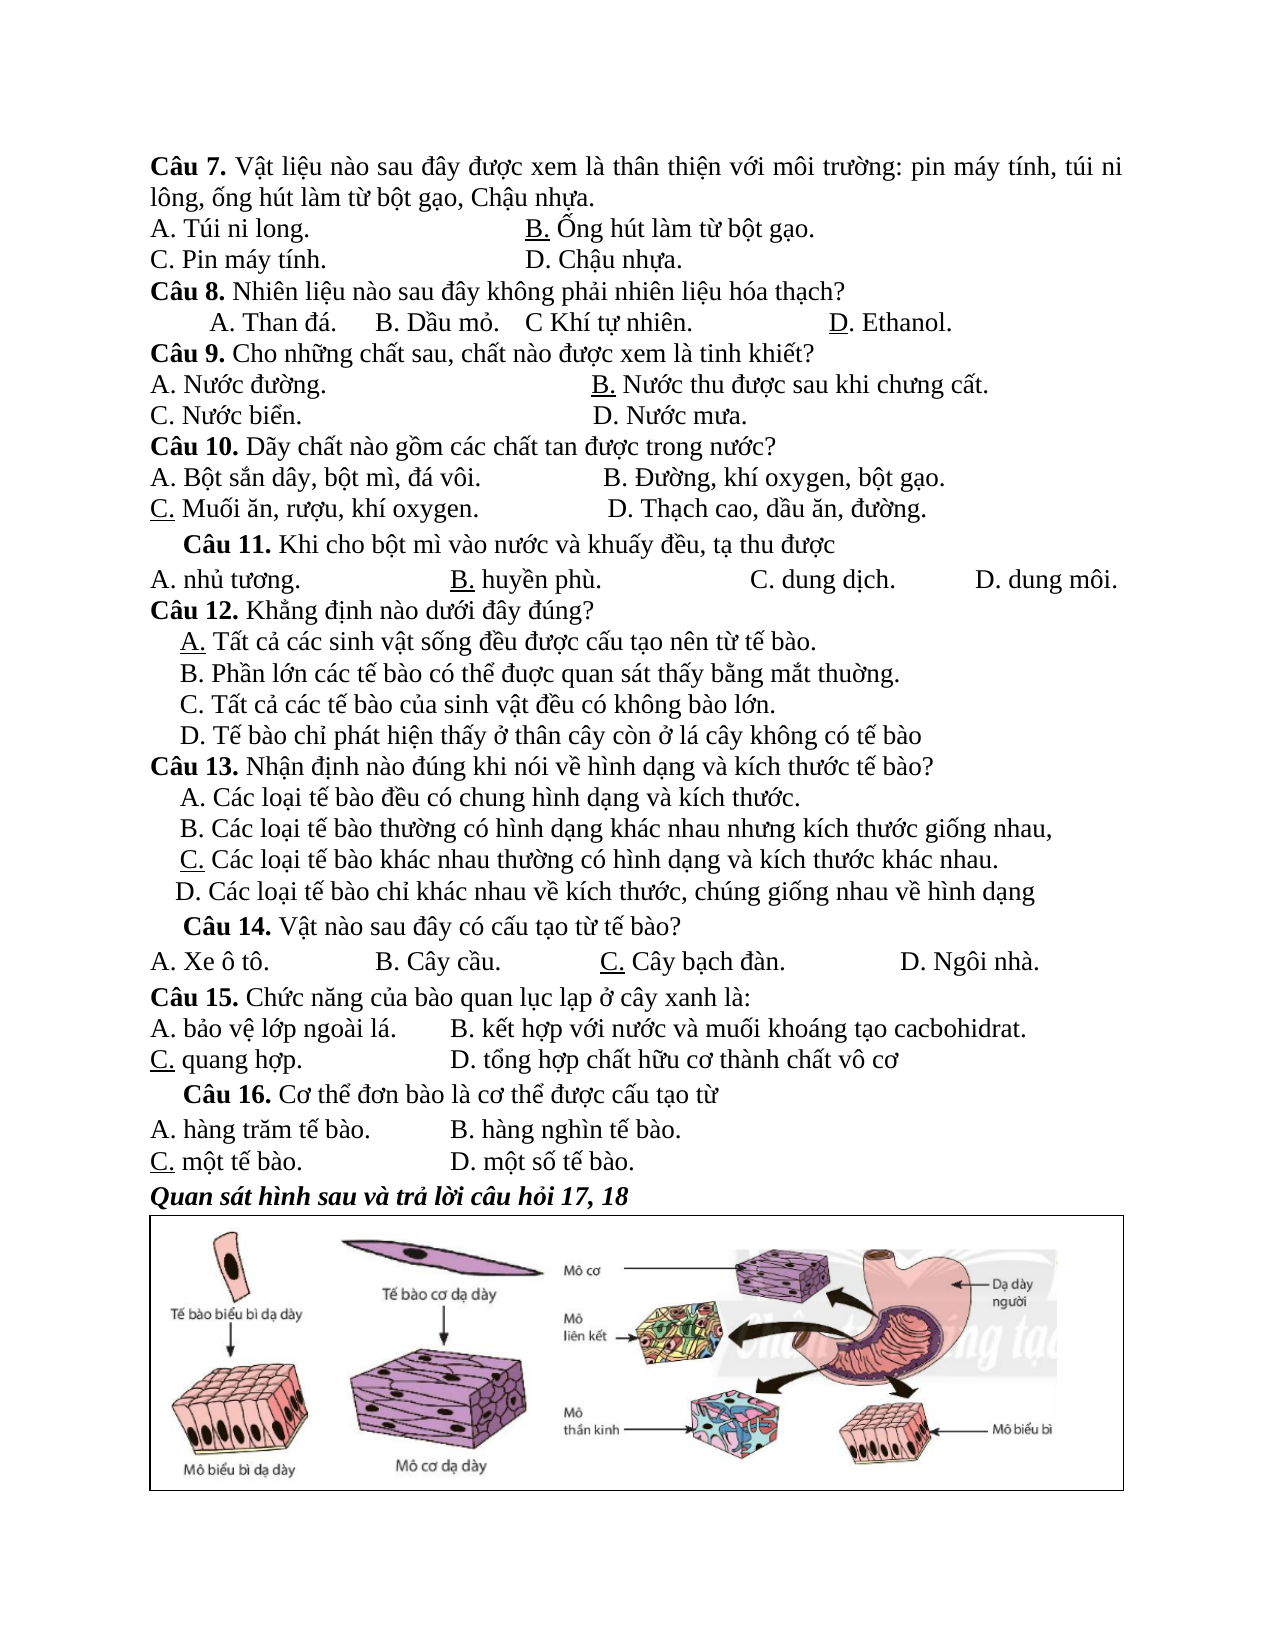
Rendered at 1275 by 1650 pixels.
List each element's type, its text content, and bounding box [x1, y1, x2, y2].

text Câu 11. Khi cho bột mì vào nước và khuấy đều, tạ thu được [150, 528, 1125, 559]
text A. Túi ni long. B. Ống hút làm từ bột gạo. [150, 212, 1125, 243]
list D. Tế bào chỉ phát hiện thấy ở thân cây còn ở lá cây không có tế bào [179, 719, 1219, 750]
text A. bảo vệ lớp ngoài lá. B. kết hợp với nước và muối khoáng tạo cacbohidrat. [150, 1012, 1125, 1043]
text A. Xe ô tô. B. Cây cầu. C. Cây bạch đàn. D. Ngôi nhà. [150, 945, 1125, 976]
text Câu 15. Chức năng của bào quan lục lạp ở cây xanh là: [150, 981, 1125, 1012]
table_header [151, 1216, 1123, 1489]
text C. Pin máy tính. D. Chậu nhựa. [150, 243, 1125, 274]
picture [161, 1220, 1090, 1486]
text D. Các loại tế bào chỉ khác nhau về kích thước, chúng giống nhau về hình dạng [104, 875, 1219, 906]
text C. Các loại tế bào khác nhau thường có hình dạng và kích thước khác nhau. [150, 843, 1125, 875]
list C. Tất cả các tế bào của sinh vật đều có không bào lớn. [179, 688, 1219, 719]
text B. Các loại tế bào thường có hình dạng khác nhau nhưng kích thước giống nhau, [150, 812, 1125, 843]
text Câu 16. Cơ thể đơn bào là cơ thể được cấu tạo từ [150, 1078, 1125, 1109]
text A. nhủ tương. B. huyền phù. C. dung dịch. D. dung môi. [150, 563, 1125, 594]
text Câu 13. Nhận định nào đúng khi nói về hình dạng và kích thước tế bào? [150, 750, 1125, 781]
text A. Nước đường. B. Nước thu được sau khi chưng cất. [150, 368, 1125, 399]
text Câu 8. Nhiên liệu nào sau đây không phải nhiên liệu hóa thạch? [150, 274, 1125, 306]
text C. quang hợp. D. tổng hợp chất hữu cơ thành chất vô cơ [150, 1043, 1125, 1074]
text A. Bột sắn dây, bột mì, đá vôi. B. Đường, khí oxygen, bột gạo. [150, 461, 1125, 493]
text Câu 9. Cho những chất sau, chất nào được xem là tinh khiết? [150, 337, 1125, 368]
text A. Than đá. B. Dầu mỏ. C Khí tự nhiên. D. Ethanol. [150, 306, 1125, 337]
text Câu 14. Vật nào sau đây có cấu tạo từ tế bào? [150, 910, 1125, 941]
text Câu 12. Khẳng định nào dưới đây đúng? [150, 594, 1219, 626]
text Câu 10. Dãy chất nào gồm các chất tan được trong nước? [150, 430, 1125, 461]
list B. Phần lớn các tế bào có thể đuợc quan sát thấy bằng mắt thuờng. [179, 657, 1219, 688]
text C. Nước biển. D. Nước mưa. [150, 399, 1125, 430]
list A. Tất cả các sinh vật sống đều được cấu tạo nên từ tế bào. [179, 626, 1219, 657]
text A. Các loại tế bào đều có chung hình dạng và kích thước. [150, 781, 1125, 812]
text Câu 7. Vật liệu nào sau đây được xem là thân thiện với môi trường: pin máy tính, túi ni lông, ống hút làm từ bột gạo, Chậu nhựa. [150, 150, 1125, 212]
list Quan sát hình sau và trả lời câu hỏi 17, 18 [150, 1180, 1125, 1211]
text C. một tế bào. D. một số tế bào. [150, 1145, 1125, 1176]
text C. Muối ăn, rượu, khí oxygen. D. Thạch cao, dầu ăn, đường. [150, 493, 1125, 524]
text A. hàng trăm tế bào. B. hàng nghìn tế bào. [150, 1113, 1125, 1145]
